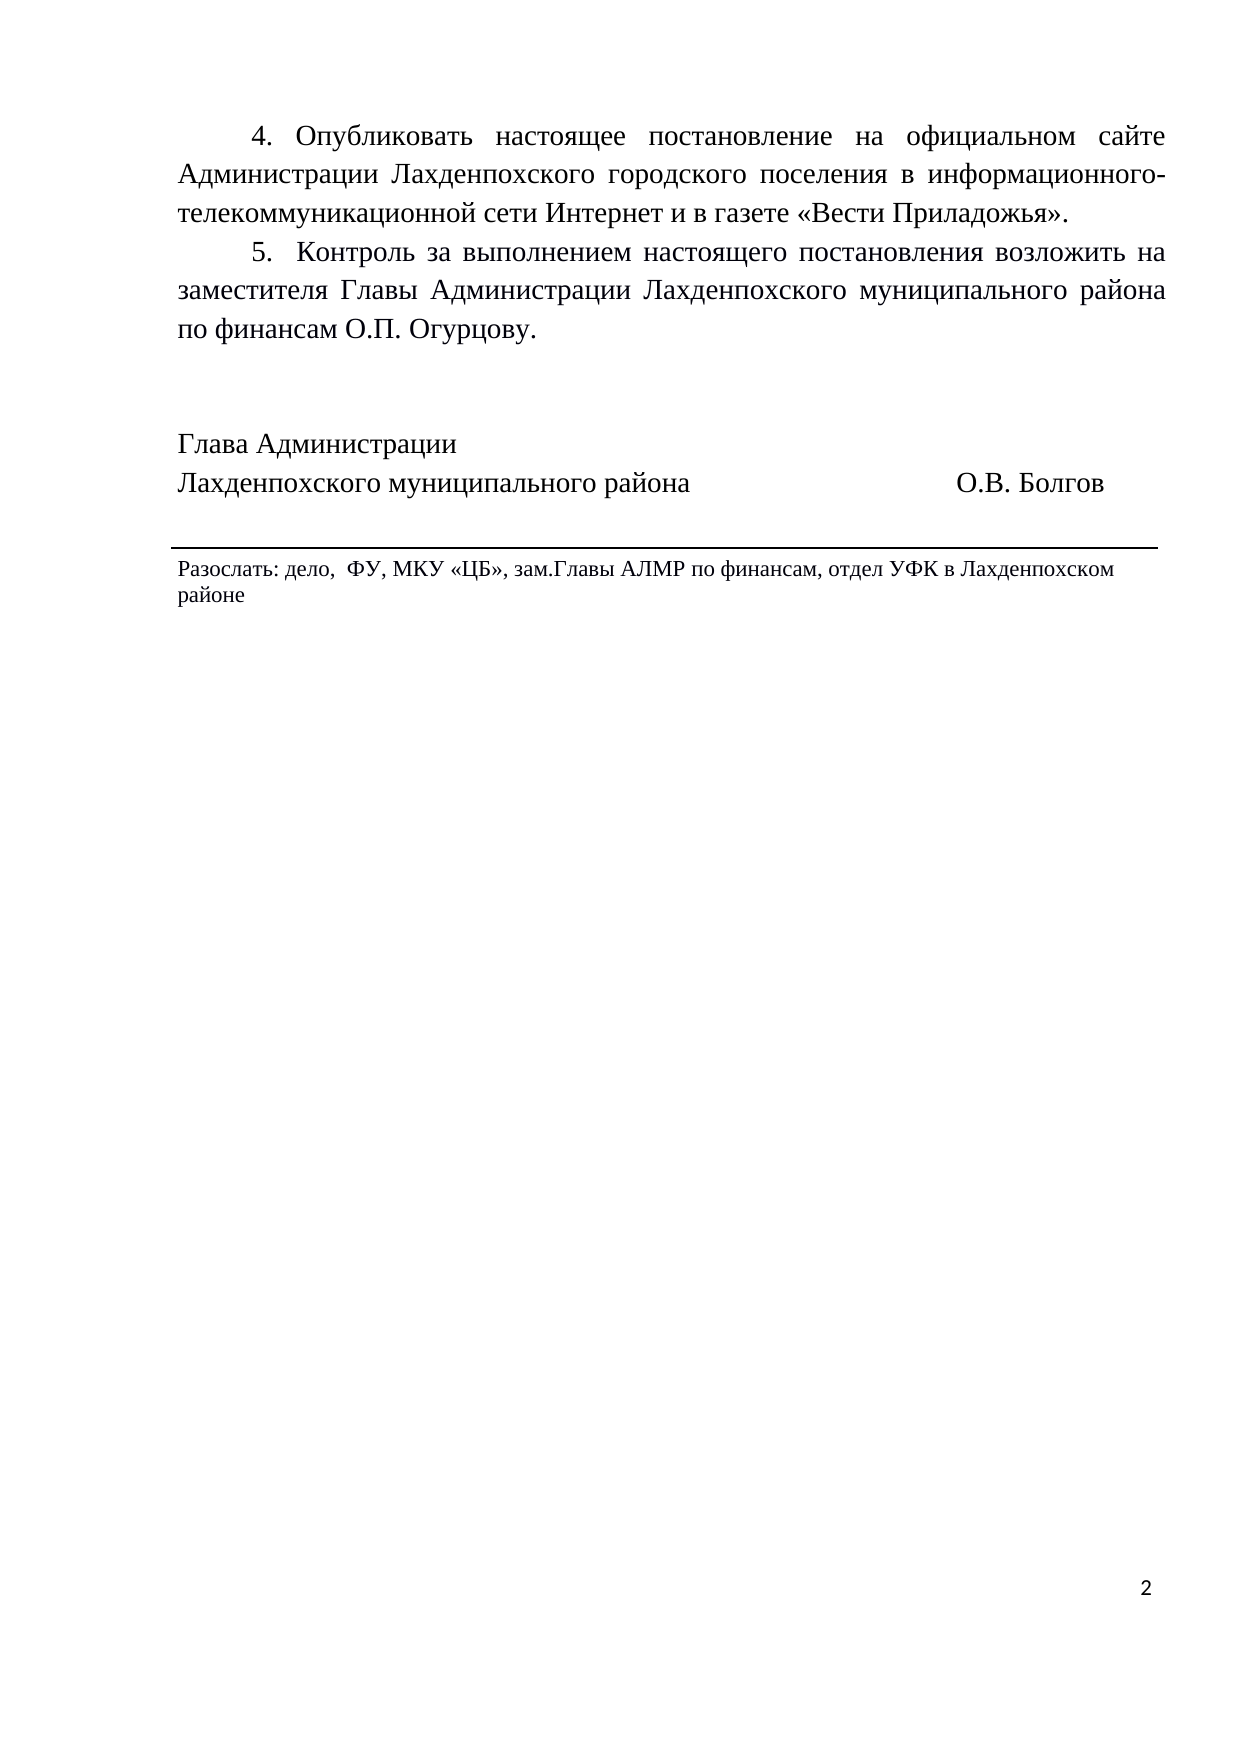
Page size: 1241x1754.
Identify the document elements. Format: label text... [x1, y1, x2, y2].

text Разослать: дело, ФУ, МКУ «ЦБ», зам.Главы АЛМР по финансам, отдел УФК в Лахденпохском районе [177, 554, 1152, 607]
text Глава Администрации [177, 426, 1152, 460]
text 4. Опубликовать настоящее постановление на официальном сайте Администрации Лахденпохского городского поселения в информационного-телекоммуникационной сети Интернет и в газете «Вести Приладожья». [177, 118, 1167, 229]
text Лахденпохского муниципального района О.В. Болгов [177, 465, 1152, 498]
text 5. Контроль за выполнением настоящего постановления возложить на заместителя Главы Администрации Лахденпохского муниципального района по финансам О.П. Огурцову. [177, 234, 1167, 344]
